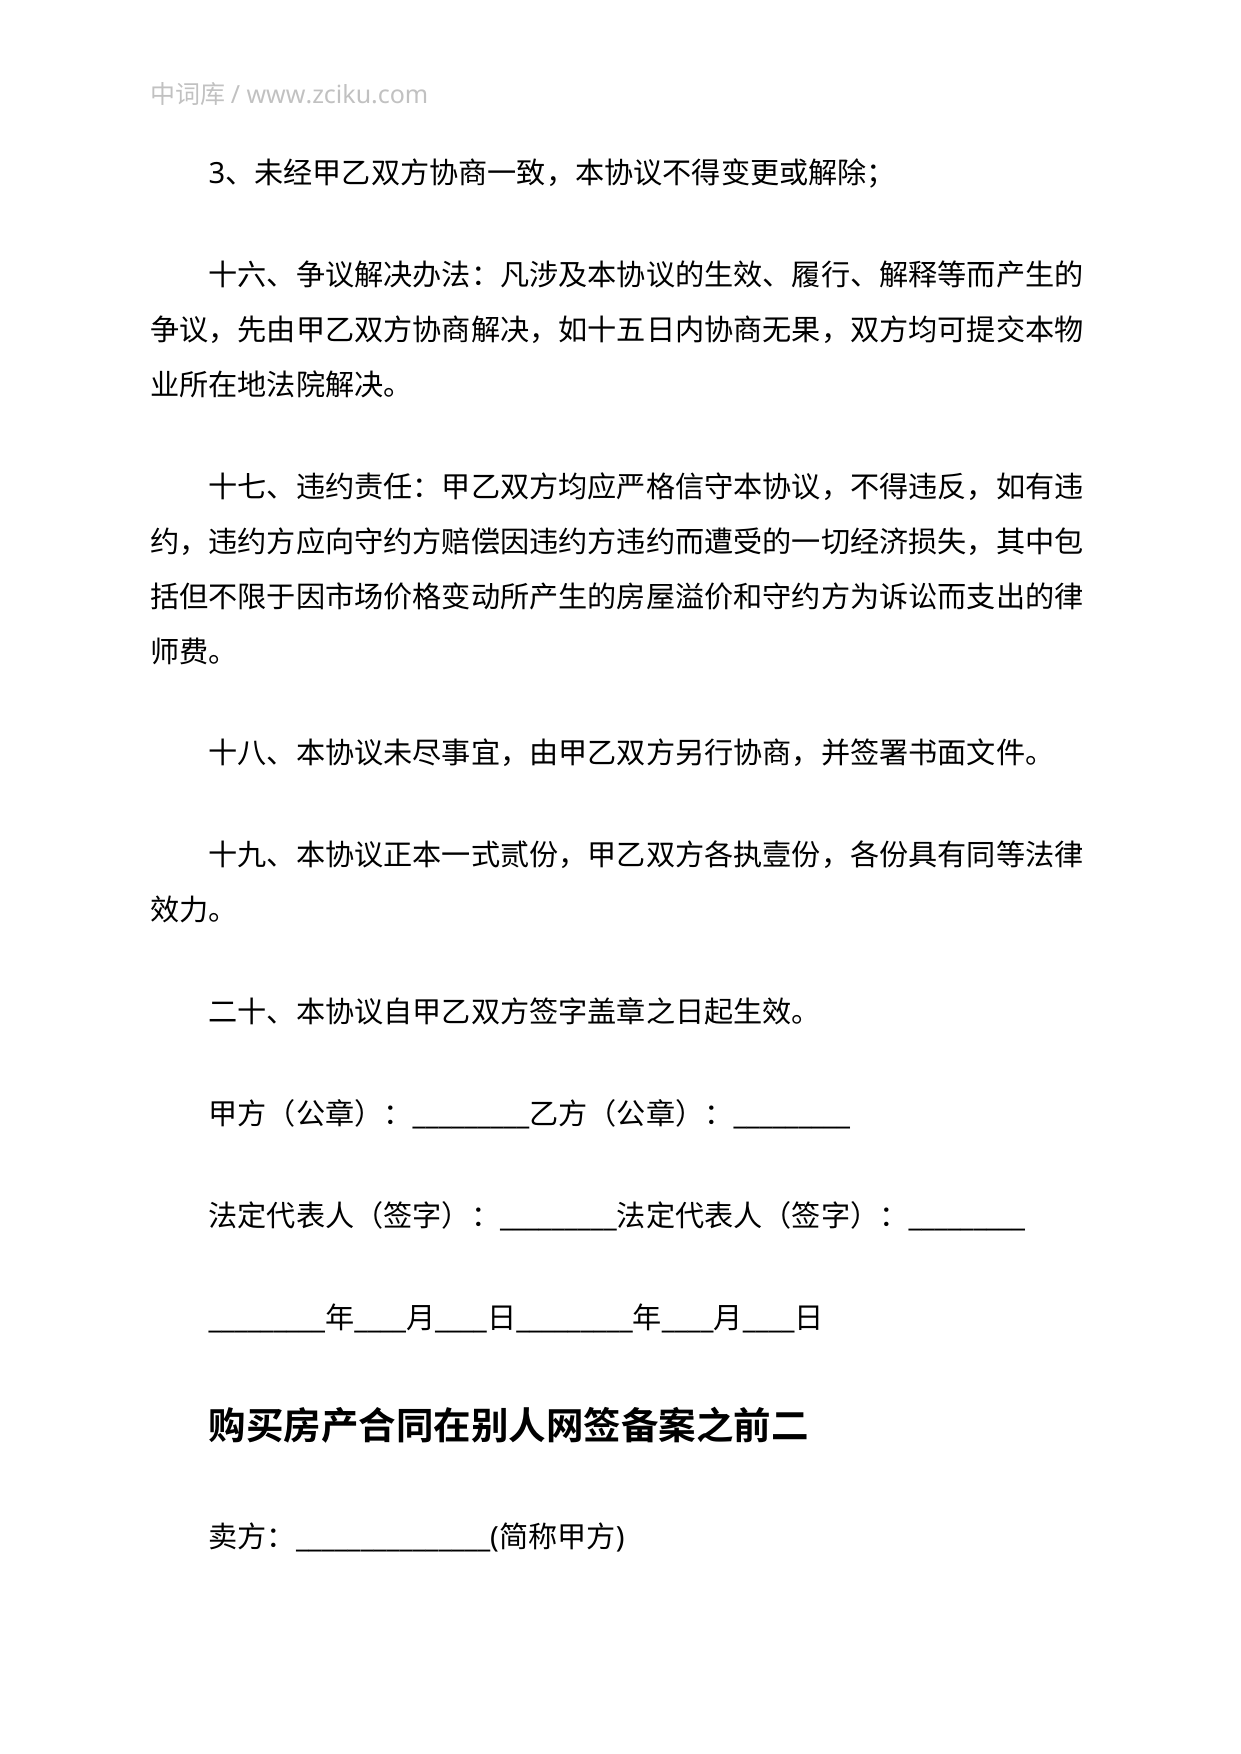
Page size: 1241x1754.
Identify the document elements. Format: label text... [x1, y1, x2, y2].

text 十八、本协议未尽事宜，由甲乙双方另行协商，并签署书面文件。 [150, 730, 1090, 772]
text 法定代表人（签字）：_________法定代表人（签字）：_________ [150, 1192, 1090, 1234]
text 甲方（公章）：_________乙方（公章）：_________ [150, 1090, 1090, 1133]
text 二十、本协议自甲乙双方签字盖章之日起生效。 [150, 988, 1090, 1031]
text 十九、本协议正本一式贰份，甲乙双方各执壹份，各份具有同等法律效力。 [150, 832, 1090, 929]
text _________年____月____日_________年____月____日 [150, 1294, 1090, 1337]
text 购买房产合同在别人网签备案之前二 [150, 1396, 1090, 1450]
text 3、未经甲乙双方协商一致，本协议不得变更或解除； [150, 150, 1090, 192]
text 卖方：_______________(简称甲方) [150, 1513, 1090, 1556]
text 十六、争议解决办法：凡涉及本协议的生效、履行、解释等而产生的争议，先由甲乙双方协商解决，如十五日内协商无果，双方均可提交本物业所在地法院解决。 [150, 252, 1090, 404]
text 十七、违约责任：甲乙双方均应严格信守本协议，不得违反，如有违约，违约方应向守约方赔偿因违约方违约而遭受的一切经济损失，其中包括但不限于因市场价格变动所产生的房屋溢价和守约方为诉讼而支出的律师费。 [150, 463, 1090, 671]
